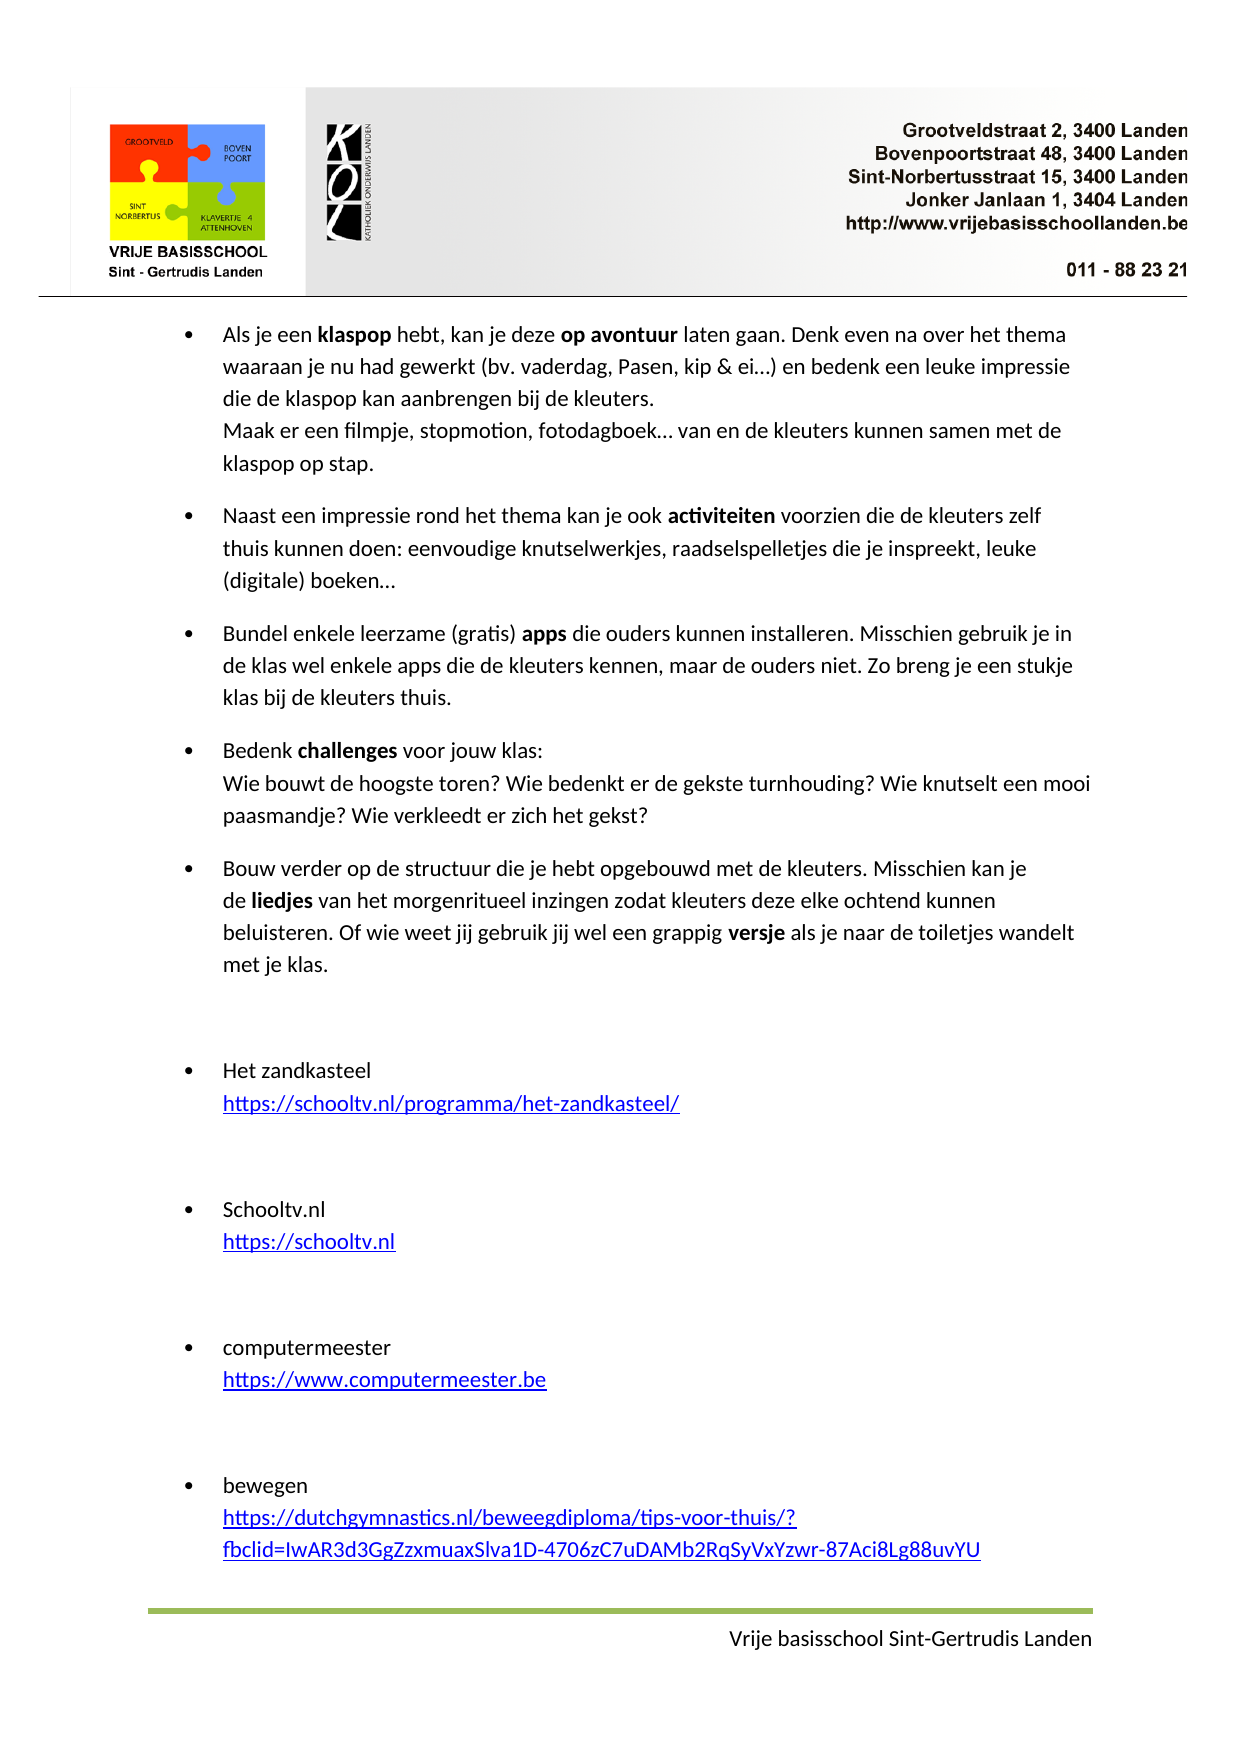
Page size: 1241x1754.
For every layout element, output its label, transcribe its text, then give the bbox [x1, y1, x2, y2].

list Naast een impressie rond het thema kan je ook activiteiten voorzien die de kleuters zelf thuis kunnen doen: eenvoudige knutselwerkjes, raadselspelletjes die je inspreekt, leuke (digitale) boeken… [185, 502, 1093, 594]
list bewegen https://dutchgymnastics.nl/beweegdiploma/tips-voor-thuis/?fbclid=IwAR3d3GgZzxmuaxSlva1D-4706zC7uDAMb2RqSyVxYzwr-87Aci8Lg88uvYU [185, 1471, 1093, 1563]
list Het zandkasteel https://schooltv.nl/programma/het-zandkasteel/ [185, 1056, 1093, 1117]
list Als je een klaspop hebt, kan je deze op avontuur laten gaan. Denk even na over het thema waaraan je nu had gewerkt (bv. vaderdag, Pasen, kip & ei…) en bedenk een leuke impressie die de klaspop kan aanbrengen bij de kleuters. Maak er een filmpje, stopmotion, fotodagboek… van en de kleuters kunnen samen met de klaspop op stap. [185, 297, 1093, 477]
list Bouw verder op de structuur die je hebt opgebouwd met de kleuters. Misschien kan je de liedjes van het morgenritueel inzingen zodat kleuters deze elke ochtend kunnen beluisteren. Of wie weet jij gebruik jij wel een grappig versje als je naar de toiletjes wandelt met je klas. [185, 854, 1093, 978]
picture [37, 87, 1187, 297]
list Schooltv.nl https://schooltv.nl [185, 1195, 1093, 1255]
list Bedenk challenges voor jouw klas: Wie bouwt de hoogste toren? Wie bedenkt er de gekste turnhouding? Wie knutselt een mooi paasmandje? Wie verkleedt er zich het gekst? [185, 736, 1093, 829]
list Bundel enkele leerzame (gratis) apps die ouders kunnen installeren. Misschien gebruik je in de klas wel enkele apps die de kleuters kennen, maar de ouders niet. Zo breng je een stukje klas bij de kleuters thuis. [185, 619, 1093, 711]
list computermeester https://www.computermeester.be [185, 1333, 1093, 1393]
